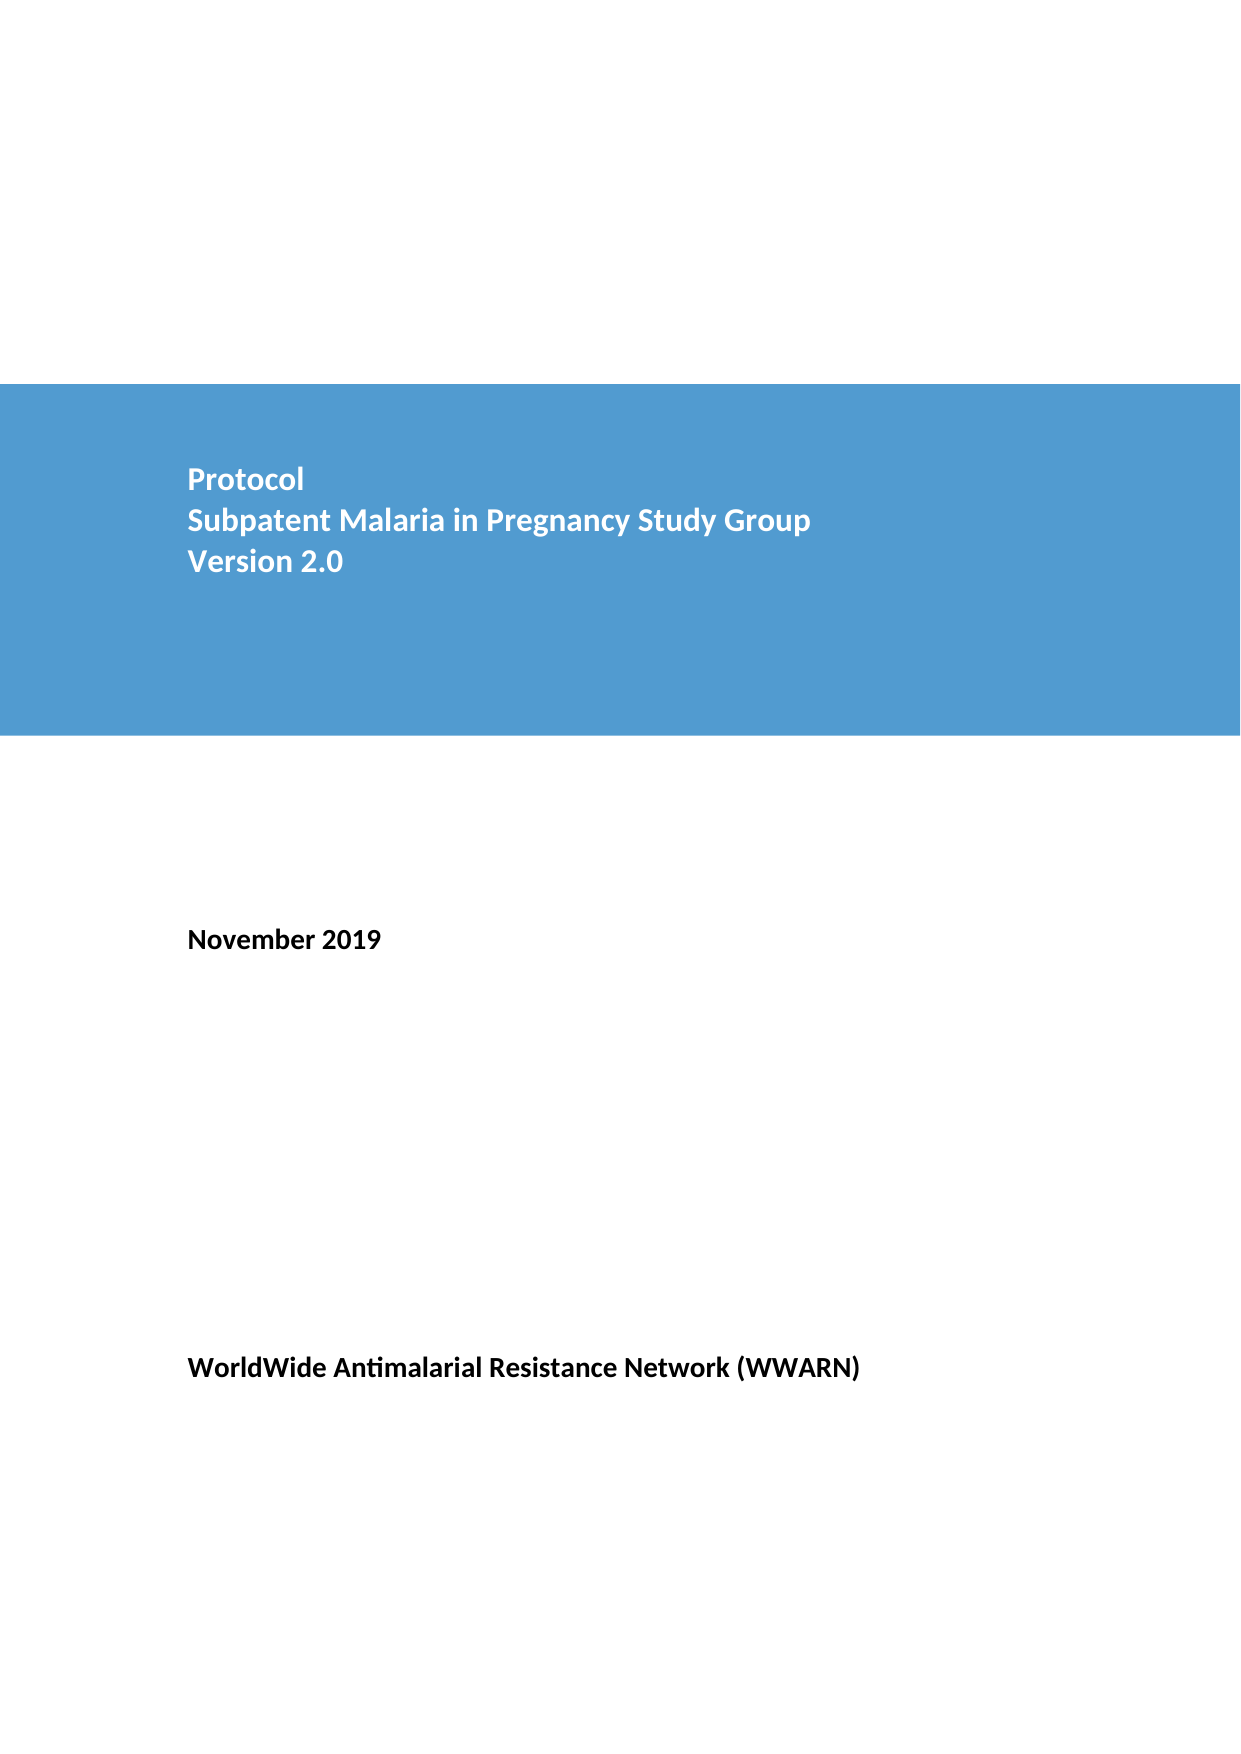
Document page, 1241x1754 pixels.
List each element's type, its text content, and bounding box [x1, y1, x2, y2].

text WorldWide Antimalarial Resistance Network (WWARN) [187, 1349, 1108, 1384]
title Subpatent Malaria in Pregnancy Study Group [187, 499, 1108, 540]
text November 2019 [187, 921, 1108, 957]
title Version 2.0 [187, 540, 1108, 580]
title Protocol [187, 458, 1108, 499]
